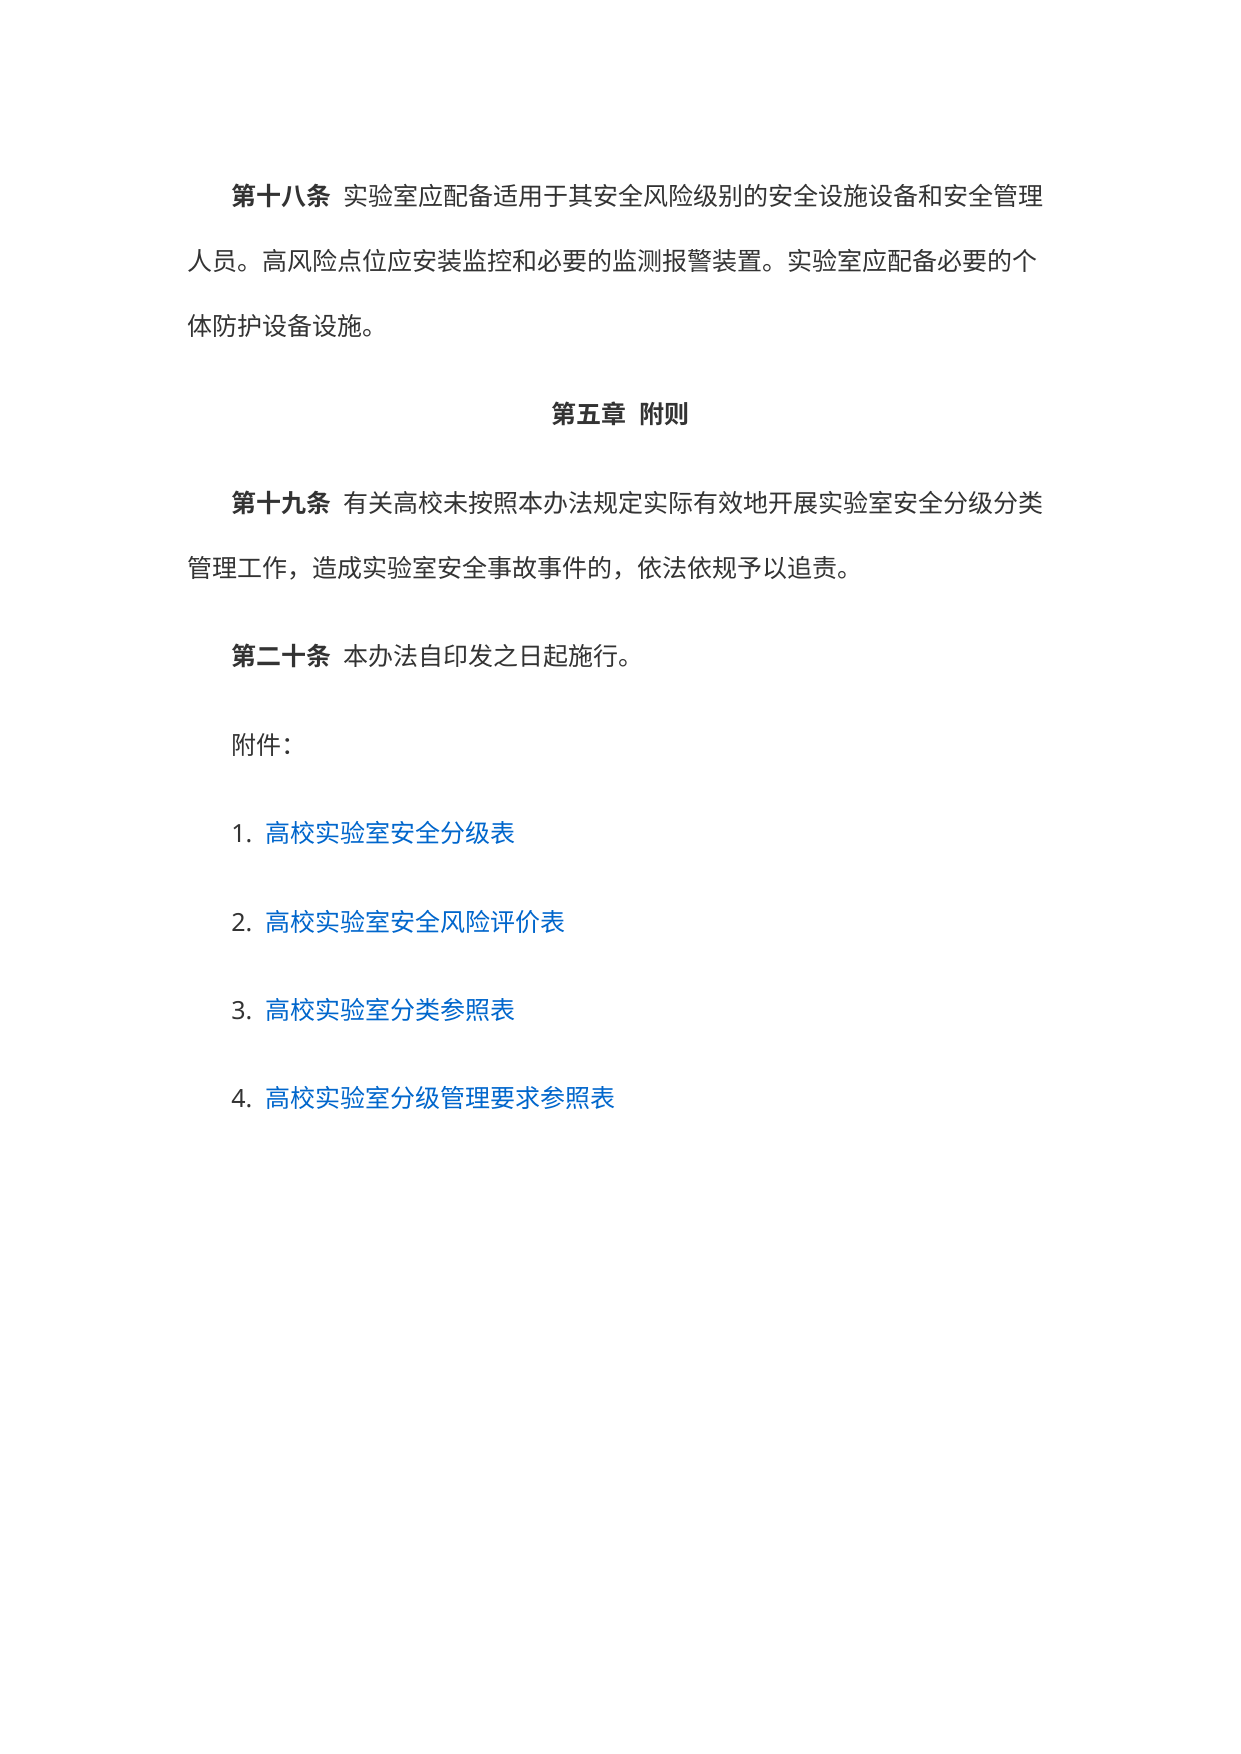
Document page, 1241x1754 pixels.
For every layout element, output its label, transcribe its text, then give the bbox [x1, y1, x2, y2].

text 1. 高校实验室安全分级表 [187, 799, 1053, 864]
text 第二十条 本办法自印发之日起施行。 [187, 622, 1053, 687]
text 2. 高校实验室安全风险评价表 [187, 888, 1053, 953]
text 3. 高校实验室分类参照表 [187, 976, 1053, 1041]
text 第十八条 实验室应配备适用于其安全风险级别的安全设施设备和安全管理人员。高风险点位应安装监控和必要的监测报警装置。实验室应配备必要的个体防护设备设施。 [187, 162, 1053, 357]
text 附件： [187, 711, 1053, 776]
text 第十九条 有关高校未按照本办法规定实际有效地开展实验室安全分级分类管理工作，造成实验室安全事故事件的，依法依规予以追责。 [187, 469, 1053, 599]
text 第五章 附则 [187, 380, 1053, 445]
text 4. 高校实验室分级管理要求参照表 [187, 1064, 1053, 1129]
